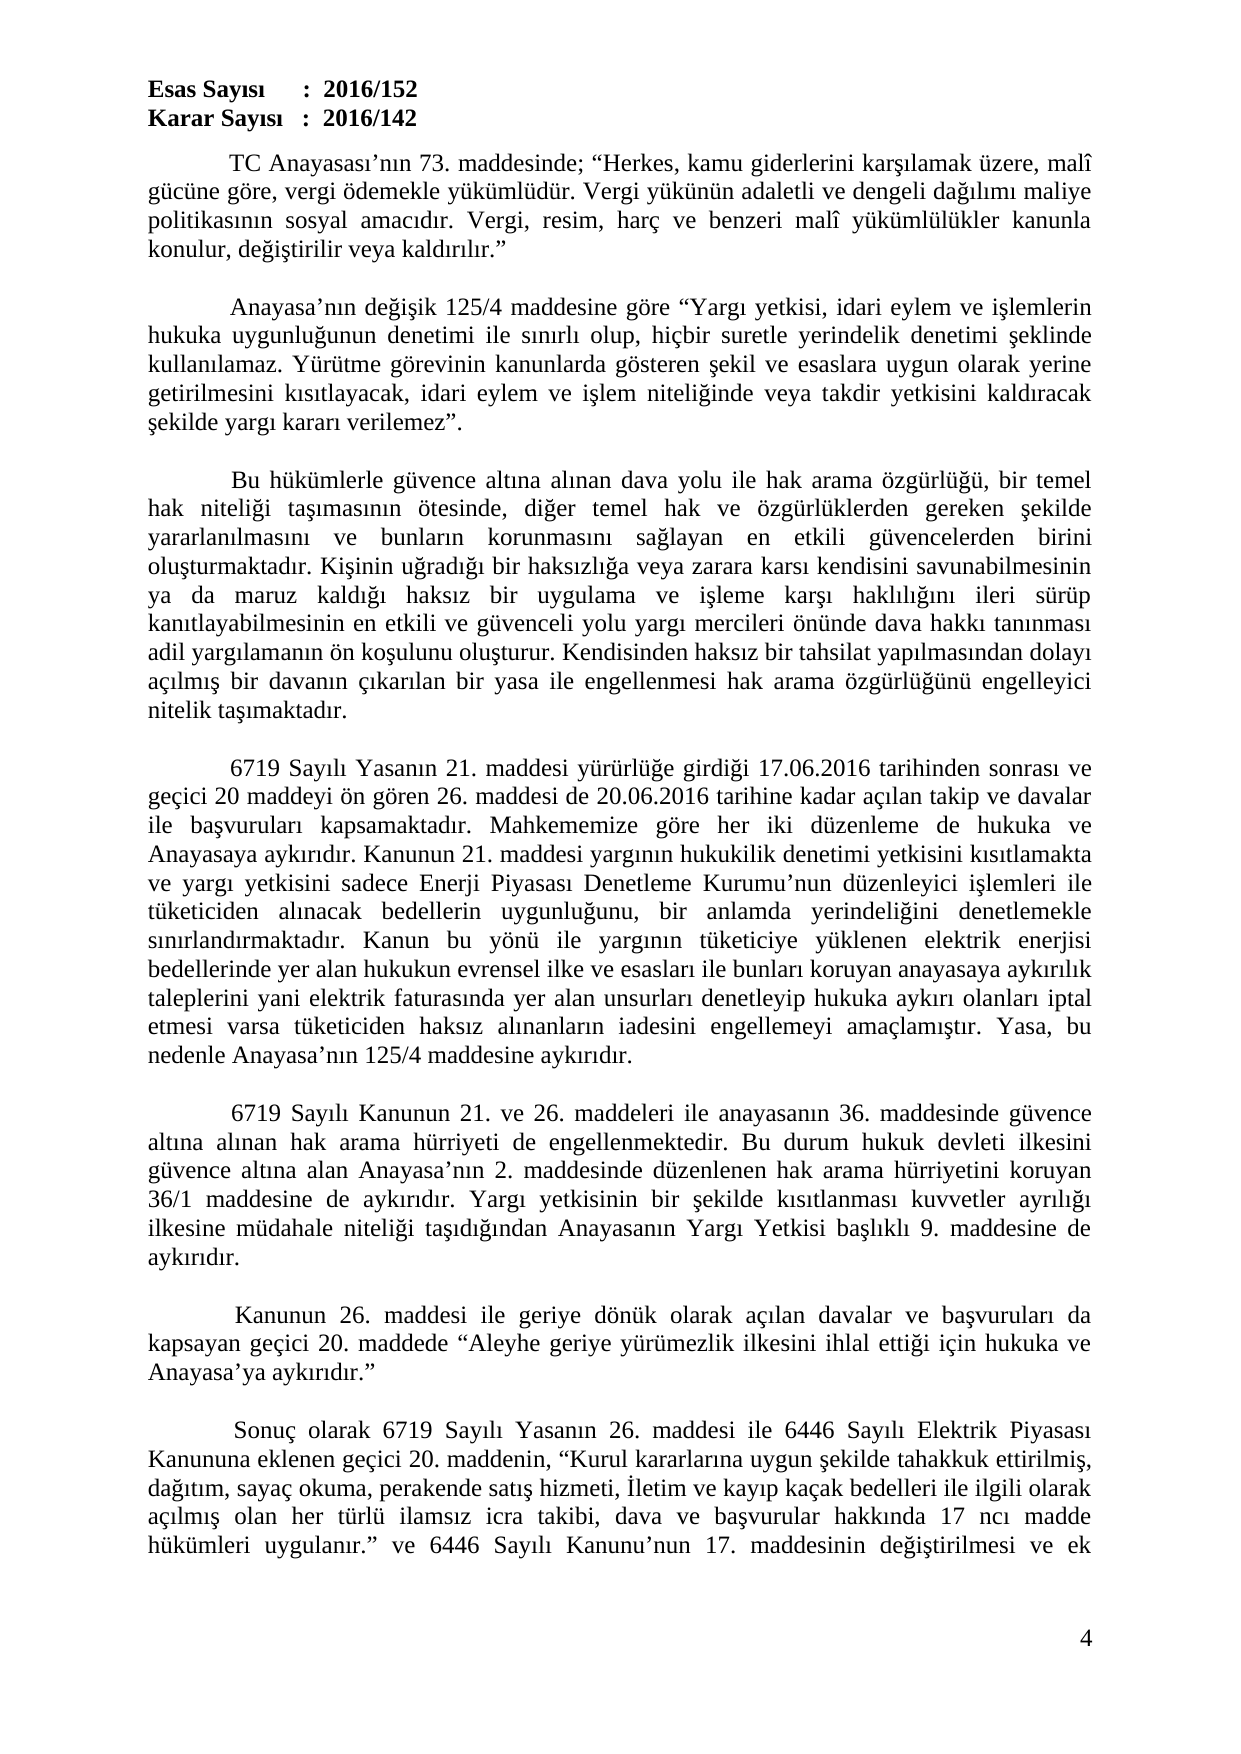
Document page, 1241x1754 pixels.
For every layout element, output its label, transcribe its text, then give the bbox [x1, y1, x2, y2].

text 6719 Sayılı Yasanın 21. maddesi yürürlüğe girdiği 17.06.2016 tarihinden sonrası ve geçici 20 maddeyi ön gören 26. maddesi de 20.06.2016 tarihine kadar açılan takip ve davalar ile başvuruları kapsamaktadır. Mahkememize göre her iki düzenleme de hukuka ve Anayasaya aykırıdır. Kanunun 21. maddesi yargının hukukilik denetimi yetkisini kısıtlamakta ve yargı yetkisini sadece Enerji Piyasası Denetleme Kurumu’nun düzenleyici işlemleri ile tüketiciden alınacak bedellerin uygunluğunu, bir anlamda yerindeliğini denetlemekle sınırlandırmaktadır. Kanun bu yönü ile yargının tüketiciye yüklenen elektrik enerjisi bedellerinde yer alan hukukun evrensel ilke ve esasları ile bunları koruyan anayasaya aykırılık taleplerini yani elektrik faturasında yer alan unsurları denetleyip hukuka aykırı olanları iptal etmesi varsa tüketiciden haksız alınanların iadesini engellemeyi amaçlamıştır. Yasa, bu nedenle Anayasa’nın 125/4 maddesine aykırıdır. [148, 753, 1093, 1069]
text Kanunun 26. maddesi ile geriye dönük olarak açılan davalar ve başvuruları da kapsayan geçici 20. maddede “Aleyhe geriye yürümezlik ilkesini ihlal ettiği için hukuka ve Anayasa’ya aykırıdır.” [148, 1300, 1093, 1386]
text TC Anayasası’nın 73. maddesinde; “Herkes, kamu giderlerini karşılamak üzere, malî gücüne göre, vergi ödemekle yükümlüdür. Vergi yükünün adaletli ve dengeli dağılımı maliye politikasının sosyal amacıdır. Vergi, resim, harç ve benzeri malî yükümlülükler kanunla konulur, değiştirilir veya kaldırılır.” [148, 148, 1093, 263]
text Anayasa’nın değişik 125/4 maddesine göre “Yargı yetkisi, idari eylem ve işlemlerin hukuka uygunluğunun denetimi ile sınırlı olup, hiçbir suretle yerindelik denetimi şeklinde kullanılamaz. Yürütme görevinin kanunlarda gösteren şekil ve esaslara uygun olarak yerine getirilmesini kısıtlayacak, idari eylem ve işlem niteliğinde veya takdir yetkisini kaldıracak şekilde yargı kararı verilemez”. [148, 292, 1093, 436]
text Bu hükümlerle güvence altına alınan dava yolu ile hak arama özgürlüğü, bir temel hak niteliği taşımasının ötesinde, diğer temel hak ve özgürlüklerden gereken şekilde yararlanılmasını ve bunların korunmasını sağlayan en etkili güvencelerden birini oluşturmaktadır. Kişinin uğradığı bir haksızlığa veya zarara karsı kendisini savunabilmesinin ya da maruz kaldığı haksız bir uygulama ve işleme karşı haklılığını ileri sürüp kanıtlayabilmesinin en etkili ve güvenceli yolu yargı mercileri önünde dava hakkı tanınması adil yargılamanın ön koşulunu oluşturur. Kendisinden haksız bir tahsilat yapılmasından dolayı açılmış bir davanın çıkarılan bir yasa ile engellenmesi hak arama özgürlüğünü engelleyici nitelik taşımaktadır. [148, 465, 1093, 723]
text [148, 1415, 1093, 1559]
text 6719 Sayılı Kanunun 21. ve 26. maddeleri ile anayasanın 36. maddesinde güvence altına alınan hak arama hürriyeti de engellenmektedir. Bu durum hukuk devleti ilkesini güvence altına alan Anayasa’nın 2. maddesinde düzenlenen hak arama hürriyetini koruyan 36/1 maddesine de aykırıdır. Yargı yetkisinin bir şekilde kısıtlanması kuvvetler ayrılığı ilkesine müdahale niteliği taşıdığından Anayasanın Yargı Yetkisi başlıklı 9. maddesine de aykırıdır. [148, 1098, 1093, 1271]
